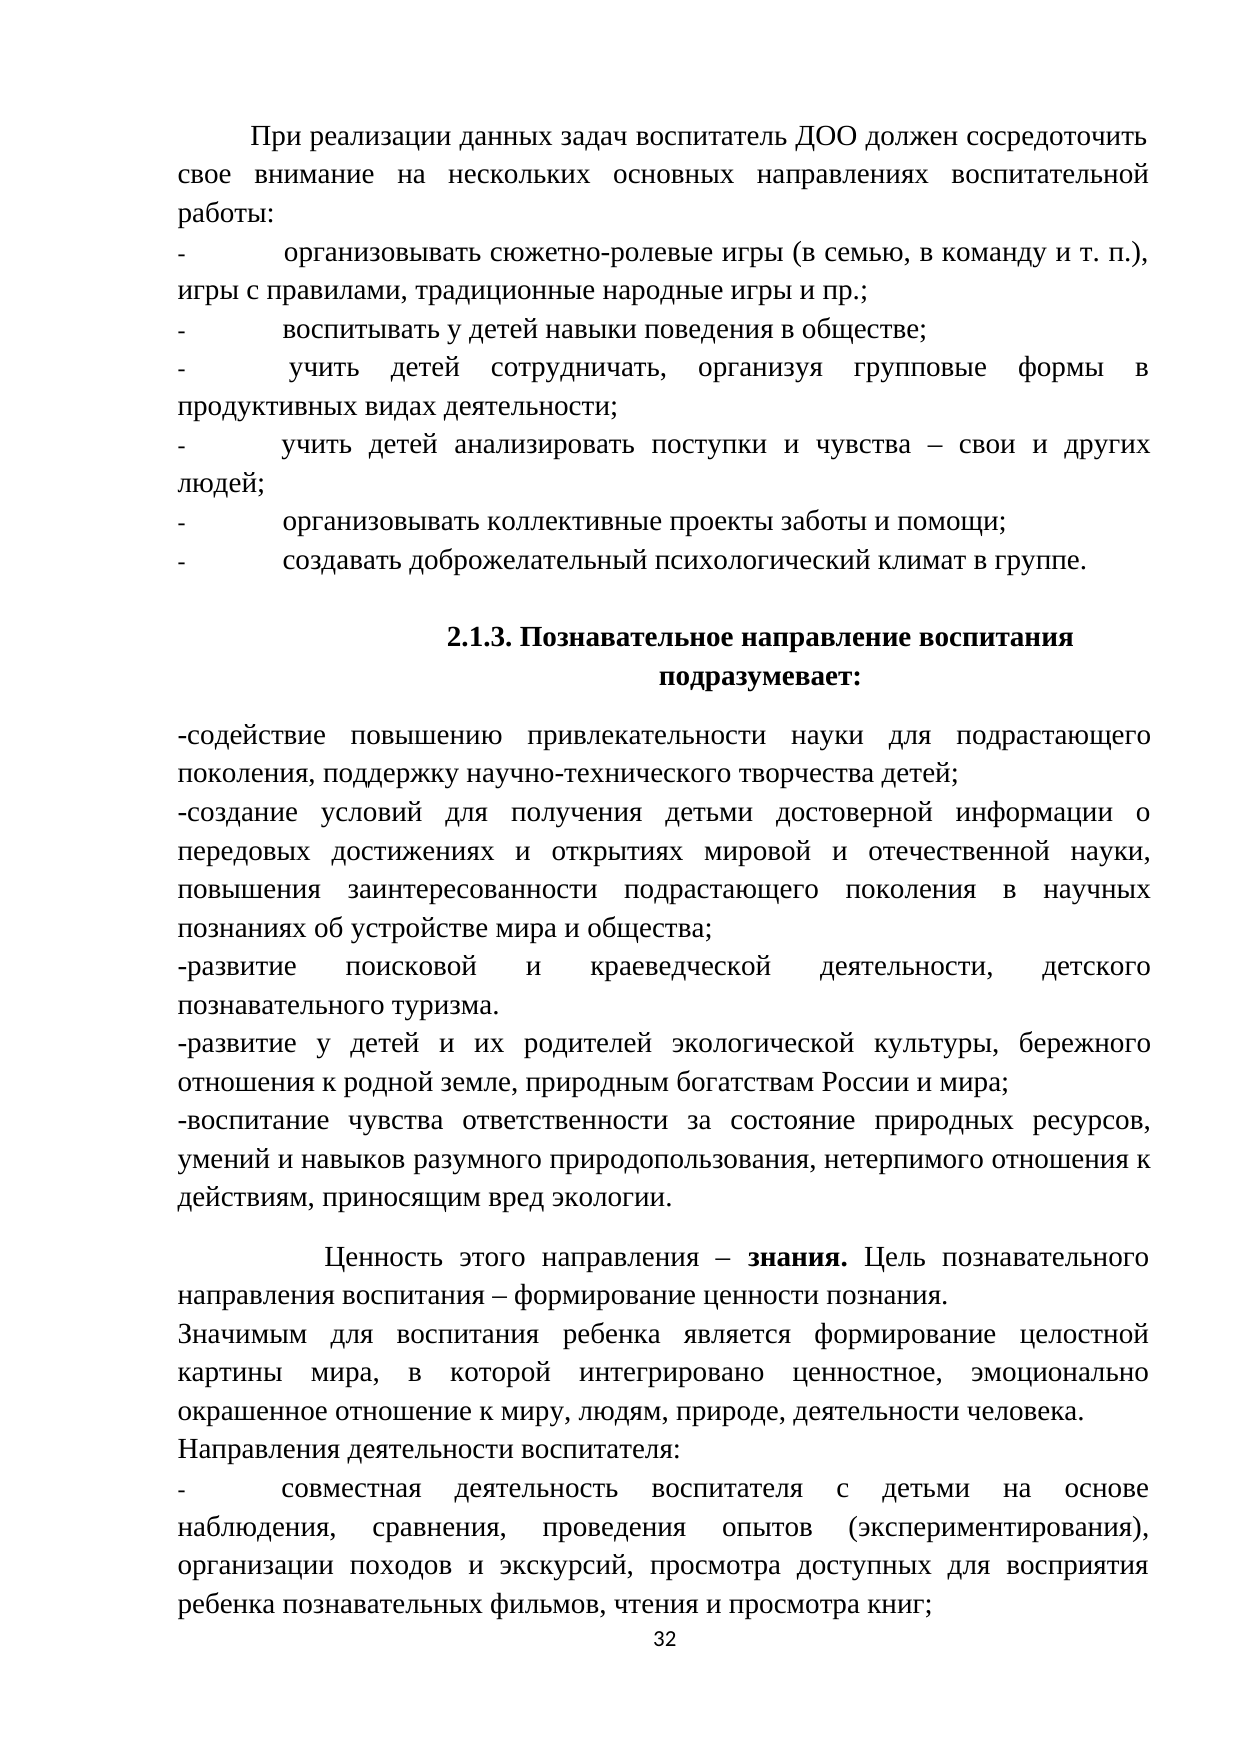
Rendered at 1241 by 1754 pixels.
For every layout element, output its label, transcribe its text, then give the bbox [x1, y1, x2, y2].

text -развитие поисковой и краеведческой деятельности, детского познавательного туризма. [177, 948, 1152, 1020]
text Направления деятельности воспитателя: [177, 1432, 1152, 1465]
list создавать доброжелательный психологический климат в группе. [177, 542, 1152, 576]
list организовывать коллективные проекты заботы и помощи; [177, 503, 1152, 537]
list учить детей анализировать поступки и чувства – свои и других людей; [177, 426, 1152, 498]
list учить детей сотрудничать, организуя групповые формы в продуктивных видах деятельности; [177, 349, 1149, 421]
list совместная деятельность воспитателя с детьми на основе наблюдения, сравнения, проведения опытов (экспериментирования), организации походов и экскурсий, просмотра доступных для восприятия ребенка познавательных фильмов, чтения и просмотра книг; [177, 1470, 1149, 1619]
text Ценность этого направления – знания. Цель познавательного направления воспитания – формирование ценности познания. [177, 1239, 1149, 1311]
text 2.1.3. Познавательное направление воспитания подразумевает: [354, 619, 1166, 691]
text -содействие повышению привлекательности науки для подрастающего поколения, поддержку научно-технического творчества детей; [177, 717, 1152, 789]
list организовывать сюжетно-ролевые игры (в семью, в команду и т. п.), игры с правилами, традиционные народные игры и пр.; [177, 234, 1149, 306]
text Значимым для воспитания ребенка является формирование целостной картины мира, в которой интегрировано ценностное, эмоционально окрашенное отношение к миру, людям, природе, деятельности человека. [177, 1316, 1149, 1427]
text -воспитание чувства ответственности за состояние природных ресурсов, умений и навыков разумного природопользования, нетерпимого отношения к действиям, приносящим вред экологии. [177, 1102, 1152, 1213]
text -развитие у детей и их родителей экологической культуры, бережного отношения к родной земле, природным богатствам России и мира; [177, 1025, 1152, 1097]
list воспитывать у детей навыки поведения в обществе; [177, 311, 1152, 344]
text При реализации данных задач воспитатель ДОО должен сосредоточить свое внимание на нескольких основных направлениях воспитательной работы: [177, 118, 1149, 229]
text -создание условий для получения детьми достоверной информации о передовых достижениях и открытиях мировой и отечественной науки, повышения заинтересованности подрастающего поколения в научных познаниях об устройстве мира и общества; [177, 794, 1152, 943]
